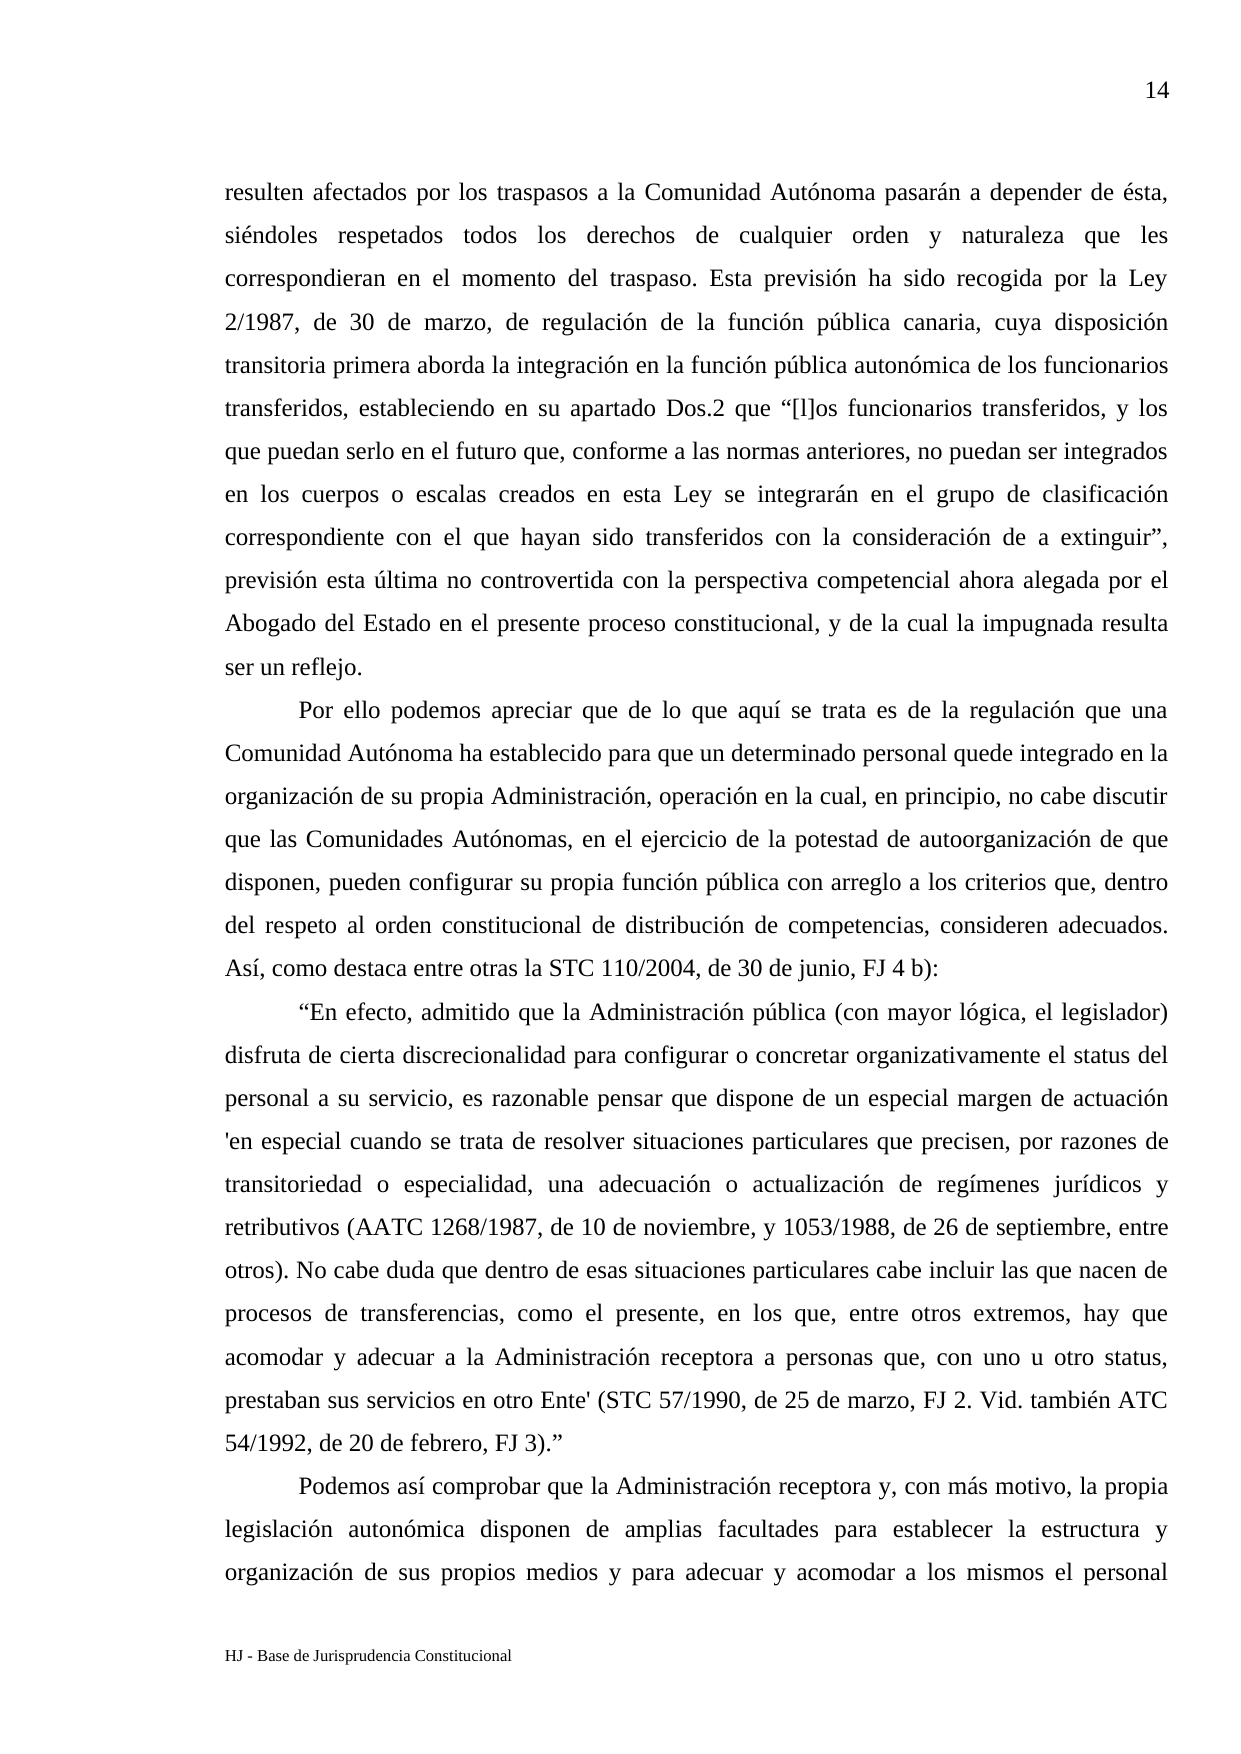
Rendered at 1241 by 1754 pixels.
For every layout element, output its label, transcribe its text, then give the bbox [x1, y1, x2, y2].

text “En efecto, admitido que la Administración pública (con mayor lógica, el legislador) disfruta de cierta discrecionalidad para configurar o concretar organizativamente el status del personal a su servicio, es razonable pensar que dispone de un especial margen de actuación 'en especial cuando se trata de resolver situaciones particulares que precisen, por razones de transitoriedad o especialidad, una adecuación o actualización de regímenes jurídicos y retributivos (AATC 1268/1987, de 10 de noviembre, y 1053/1988, de 26 de septiembre, entre otros). No cabe duda que dentro de esas situaciones particulares cabe incluir las que nacen de procesos de transferencias, como el presente, en los que, entre otros extremos, hay que acomodar y adecuar a la Administración receptora a personas que, con uno u otro status, prestaban sus servicios en otro Ente' (STC 57/1990, de 25 de marzo, FJ 2. Vid. también ATC 54/1992, de 20 de febrero, FJ 3).” [224, 997, 1169, 1457]
text Por ello podemos apreciar que de lo que aquí se trata es de la regulación que una Comunidad Autónoma ha establecido para que un determinado personal quede integrado en la organización de su propia Administración, operación en la cual, en principio, no cabe discutir que las Comunidades Autónomas, en el ejercicio de la potestad de autoorganización de que disponen, pueden configurar su propia función pública con arreglo a los criterios que, dentro del respeto al orden constitucional de distribución de competencias, consideren adecuados. Así, como destaca entre otras la STC 110/2004, de 30 de junio, FJ 4 b): [224, 695, 1169, 982]
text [224, 177, 1169, 680]
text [224, 1471, 1169, 1586]
